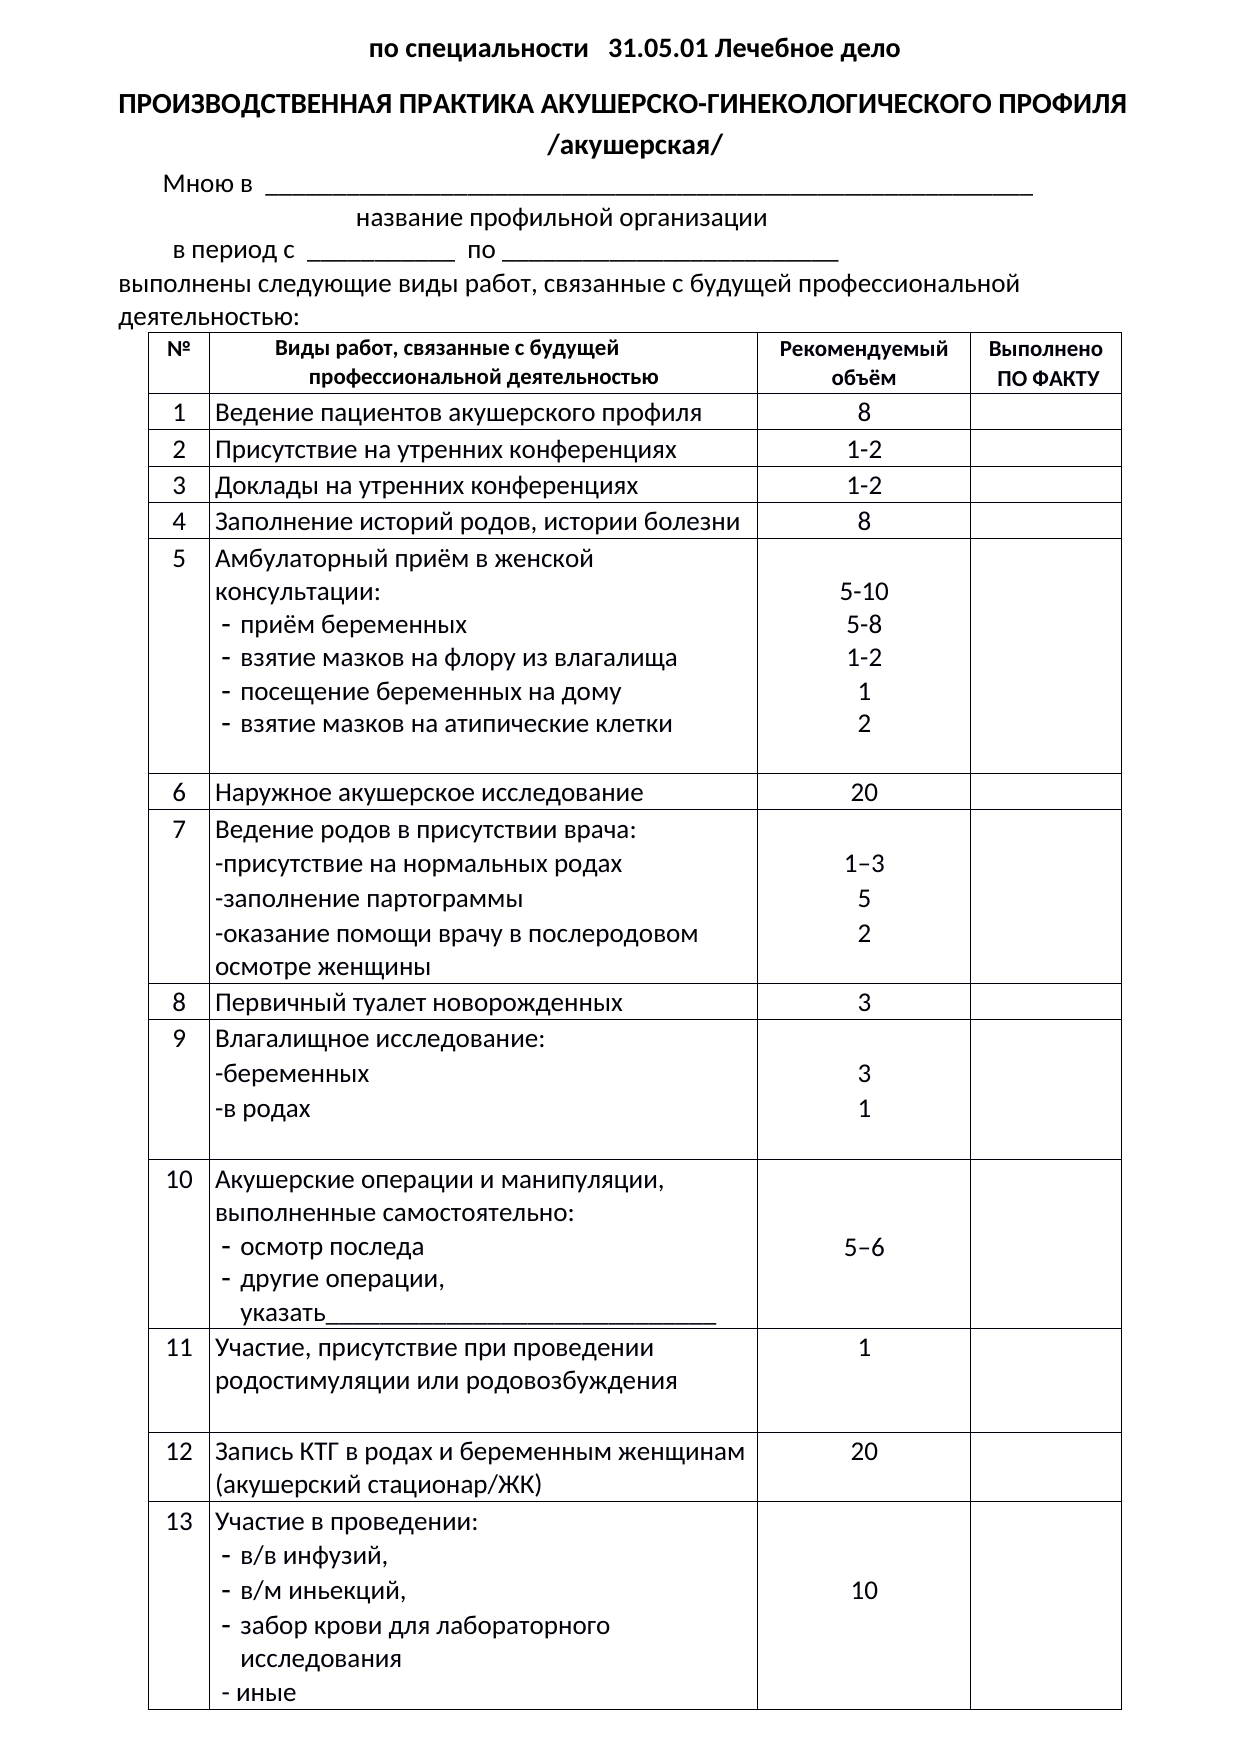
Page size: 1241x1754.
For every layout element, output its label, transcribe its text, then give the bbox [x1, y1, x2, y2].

table_cell 2 [149, 430, 209, 466]
table_cell 10 [758, 1502, 970, 1709]
table_cell [971, 1433, 1121, 1501]
table_cell 1 [758, 1329, 970, 1432]
table_cell 12 [149, 1433, 209, 1501]
text выполнены следующие виды работ, связанные с будущей профессиональной деятельностью: [118, 266, 1152, 332]
table_cell Участие в проведении: в/в инфузий, в/м иньекций, забор крови для лабораторного исследования - иные [210, 1502, 757, 1709]
table_cell 20 [758, 1433, 970, 1501]
table_cell 4 [149, 503, 209, 538]
table_cell [971, 1020, 1121, 1159]
table_cell [971, 984, 1121, 1019]
table_cell Заполнение историй родов, истории болезни [210, 503, 757, 538]
table_cell 11 [149, 1329, 209, 1432]
table_cell [971, 1502, 1121, 1709]
table_cell Присутствие на утренних конференциях [210, 430, 757, 466]
table_header Рекомендуемый объём [758, 333, 970, 393]
table_cell 3 1 [758, 1020, 970, 1159]
table_cell [971, 467, 1121, 502]
table_cell Участие, присутствие при проведении родостимуляции или родовозбуждения [210, 1329, 757, 1432]
table_cell 1 [149, 394, 209, 429]
table_cell 3 [149, 467, 209, 502]
table_cell Ведение пациентов акушерского профиля [210, 394, 757, 429]
table_cell 10 [149, 1160, 209, 1328]
table_cell 1-2 [758, 467, 970, 502]
table_cell 5-10 5-8 1-2 1 2 [758, 539, 970, 773]
text в период с ___________ по _________________________ [118, 233, 1152, 266]
table_cell 1-2 [758, 430, 970, 466]
table_cell [971, 539, 1121, 773]
table_cell Амбулаторный приём в женской консультации: приём беременных взятие мазков на флору из влагалища посещение беременных на дому взятие мазков на атипические клетки [210, 539, 757, 773]
table_cell 8 [758, 503, 970, 538]
table_cell Наружное акушерское исследование [210, 774, 757, 809]
text ПРОИЗВОДСТВЕННАЯ ПРАКТИКА АКУШЕРСКО-ГИНЕКОЛОГИЧЕСКОГО ПРОФИЛЯ [118, 85, 1152, 120]
table_cell Первичный туалет новорожденных [210, 984, 757, 1019]
table_cell [971, 394, 1121, 429]
text по специальности 31.05.01 Лечебное дело [118, 29, 1152, 64]
text название профильной организации [118, 200, 1152, 233]
table_cell [971, 774, 1121, 809]
table_cell 20 [758, 774, 970, 809]
table_cell 5–6 [758, 1160, 970, 1328]
table_cell 3 [758, 984, 970, 1019]
table_cell 6 [149, 774, 209, 809]
table_cell Доклады на утренних конференциях [210, 467, 757, 502]
text Мною в _________________________________________________________ [162, 167, 1152, 200]
table_cell 5 [149, 539, 209, 773]
text /акушерская/ [118, 126, 1152, 161]
table_cell [971, 810, 1121, 982]
table_cell [971, 430, 1121, 466]
table_cell 9 [149, 1020, 209, 1159]
table_header Выполнено ПО ФАКТУ [971, 333, 1121, 393]
table_cell Влагалищное исследование: -беременных -в родах [210, 1020, 757, 1159]
table_cell 7 [149, 810, 209, 982]
table_header Виды работ, связанные с будущей профессиональной деятельностью [210, 333, 757, 393]
table_cell 8 [758, 394, 970, 429]
table_cell 8 [149, 984, 209, 1019]
table_header № [149, 333, 209, 393]
table_cell Ведение родов в присутствии врача: -присутствие на нормальных родах -заполнение партограммы -оказание помощи врачу в послеродовом осмотре женщины [210, 810, 757, 982]
table_cell 1–3 5 2 [758, 810, 970, 982]
table_cell [971, 503, 1121, 538]
table_cell 13 [149, 1502, 209, 1709]
table_cell [971, 1329, 1121, 1432]
table_cell Акушерские операции и манипуляции, выполненные самостоятельно: осмотр последа другие операции, указать_____________________________ [210, 1160, 757, 1328]
table_cell Запись КТГ в родах и беременным женщинам (акушерский стационар/ЖК) [210, 1433, 757, 1501]
table_cell [971, 1160, 1121, 1328]
